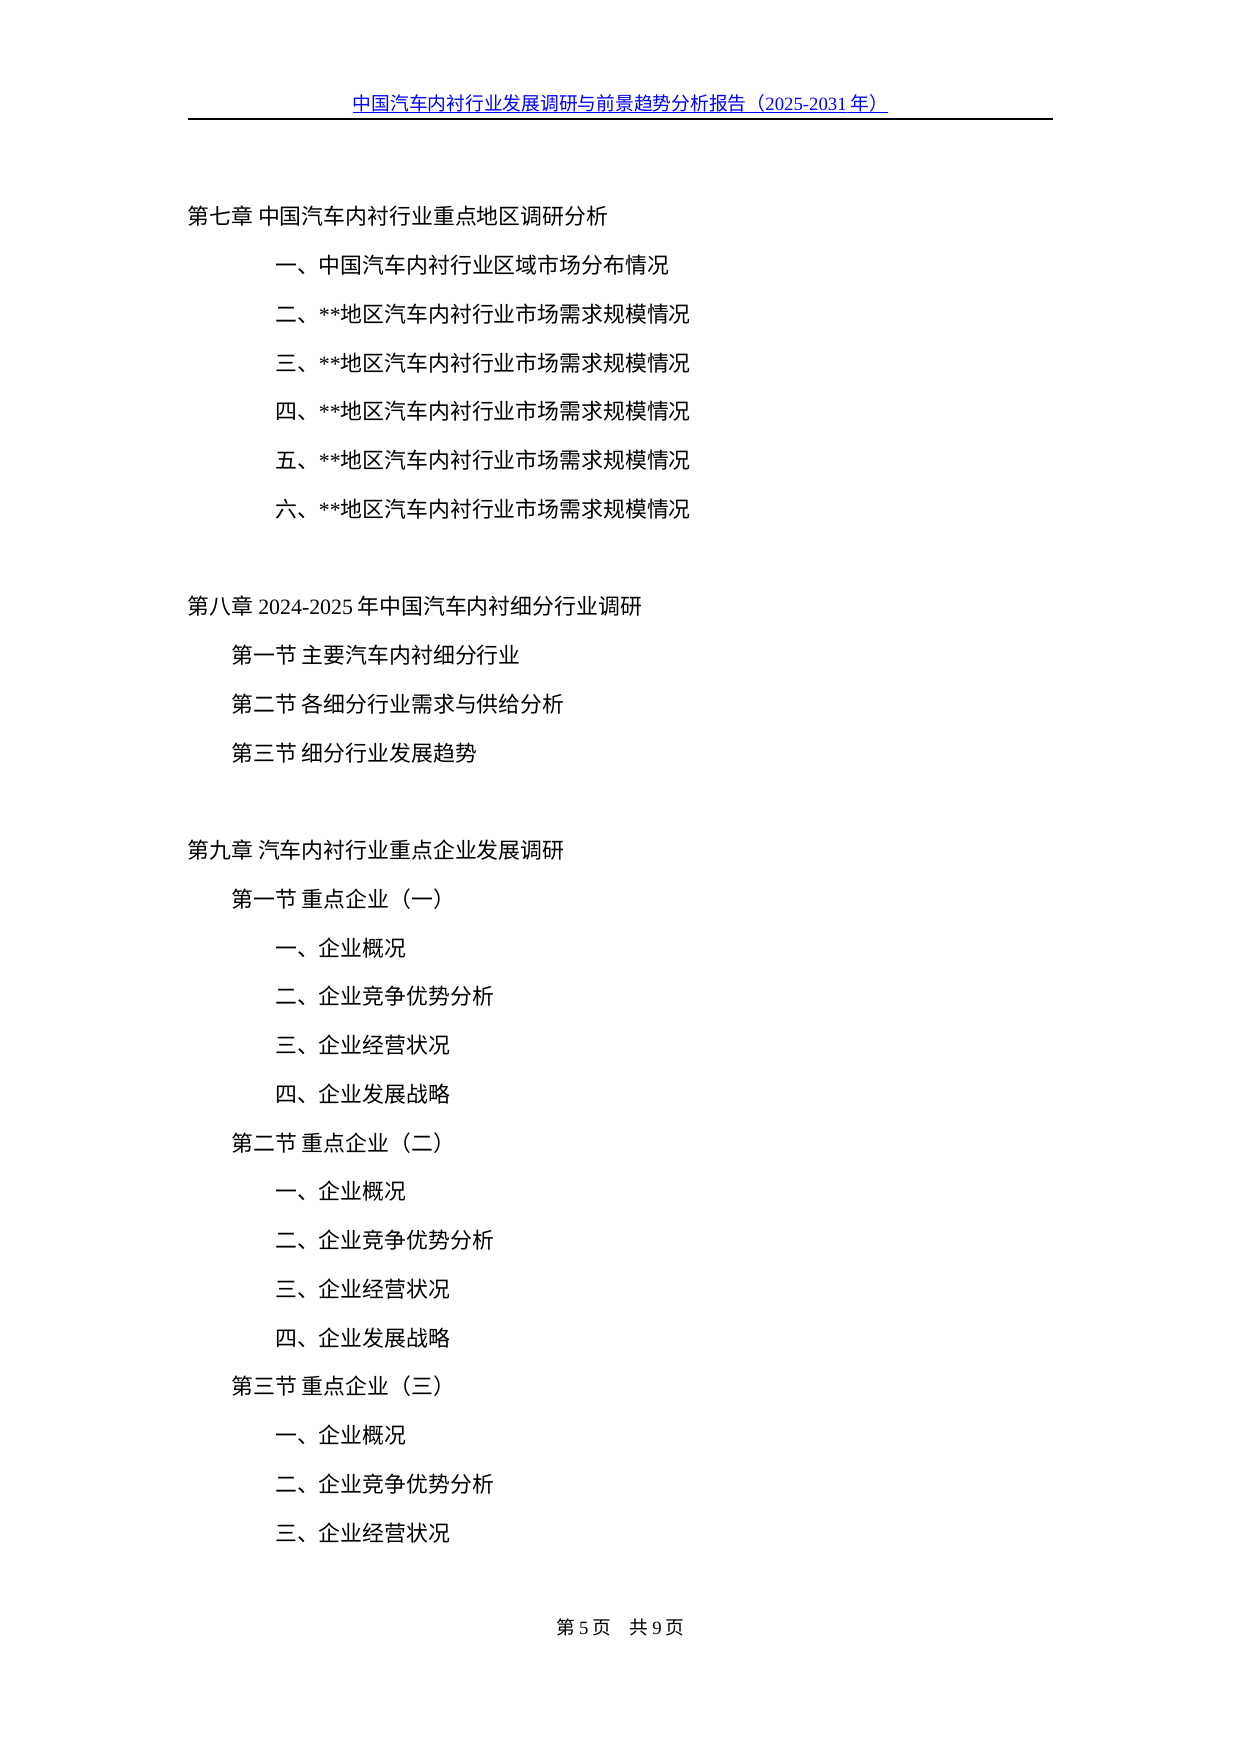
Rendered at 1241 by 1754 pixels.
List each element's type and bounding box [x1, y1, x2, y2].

text [187, 150, 1053, 1548]
